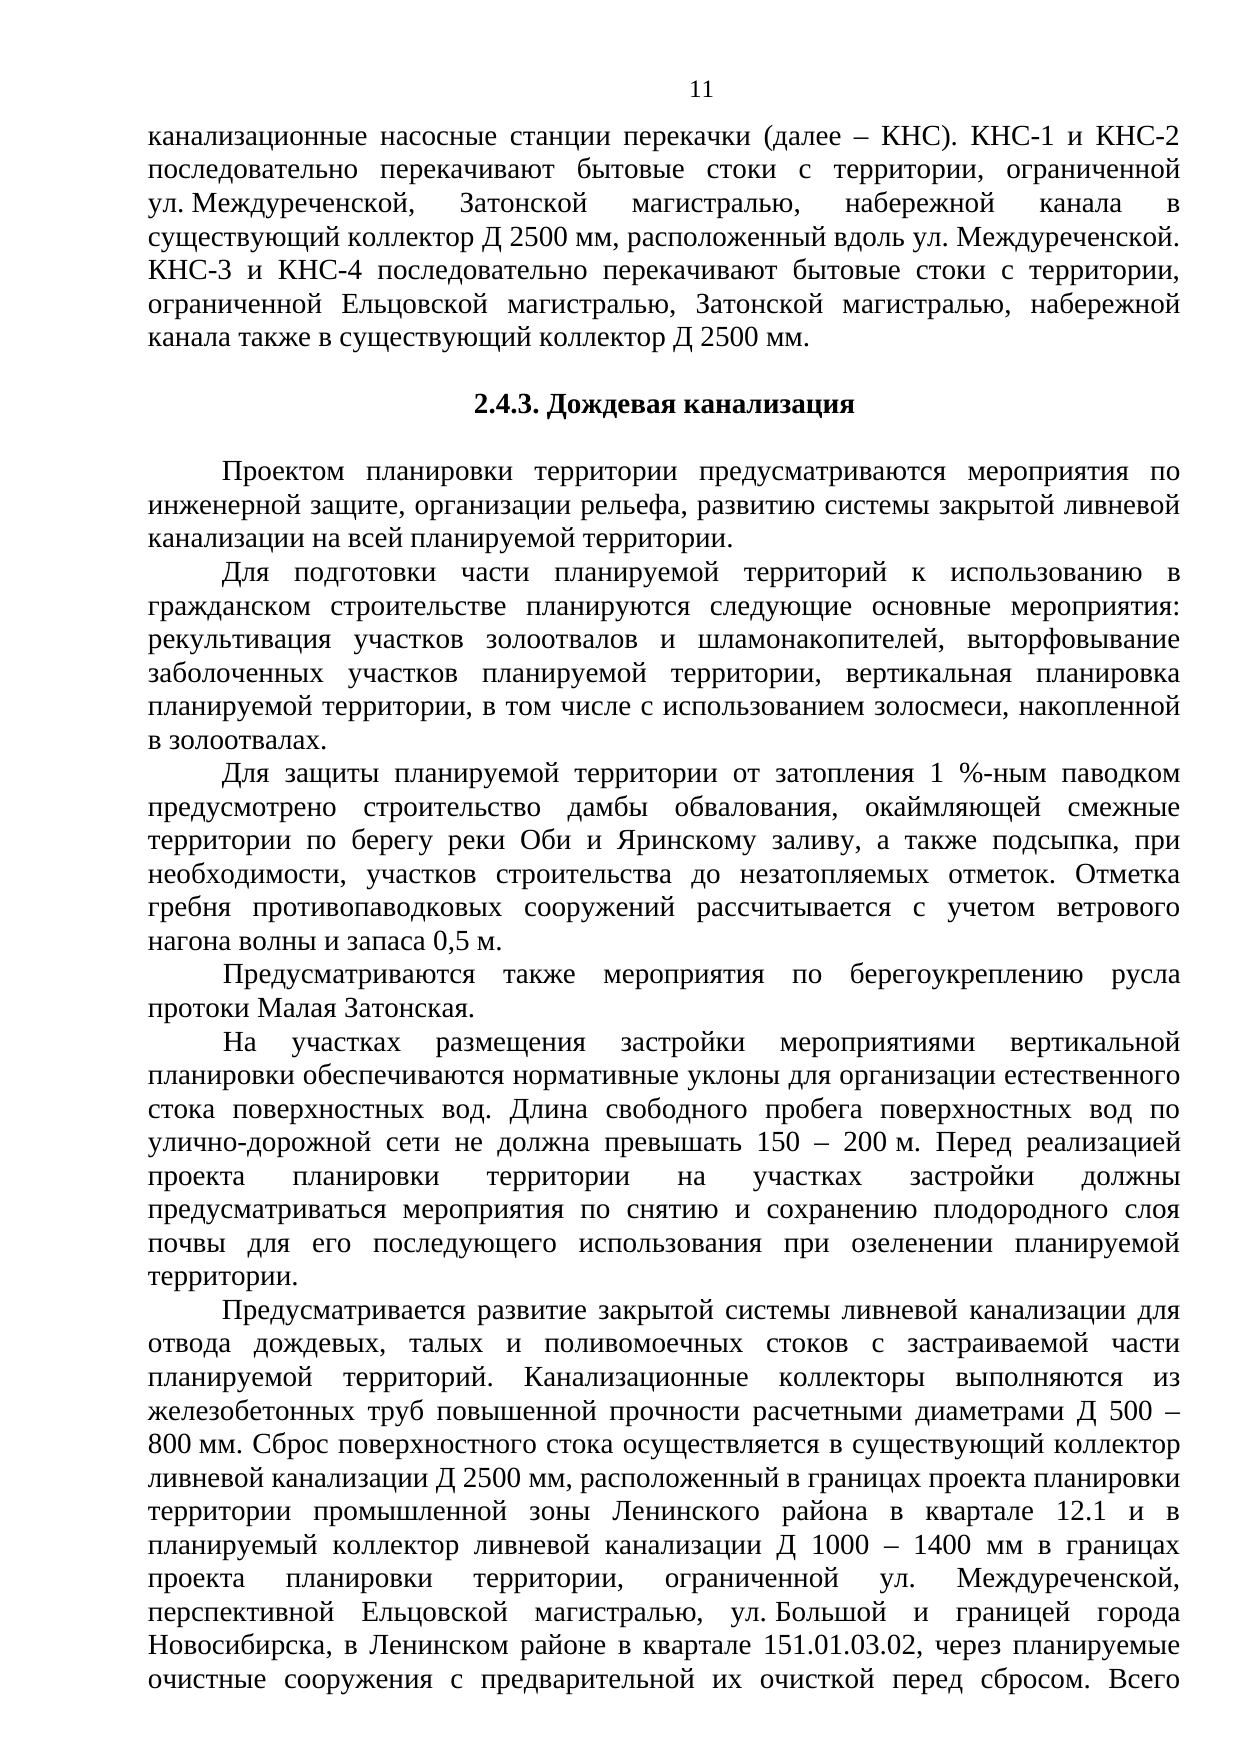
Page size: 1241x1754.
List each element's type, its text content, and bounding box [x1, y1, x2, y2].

text Для защиты планируемой территории от затопления 1 %-ным паводком предусмотрено строительство дамбы обвалования, окаймляющей смежные территории по берегу реки Оби и Яринскому заливу, а также подсыпка, при необходимости, участков строительства до незатопляемых отметок. Отметка гребня противопаводковых сооружений рассчитывается с учетом ветрового нагона волны и запаса 0,5 м. [148, 755, 1181, 957]
text Предусматриваются также мероприятия по берегоукреплению русла протоки Малая Затонская. [148, 957, 1181, 1024]
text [148, 118, 1181, 353]
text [148, 1292, 1181, 1694]
text На участках размещения застройки мероприятиями вертикальной планировки обеспечиваются нормативные уклоны для организации естественного стока поверхностных вод. Длина свободного пробега поверхностных вод по улично-дорожной сети не должна превышать 150 – 200 м. Перед реализацией проекта планировки территории на участках застройки должны предусматриваться мероприятия по снятию и сохранению плодородного слоя почвы для его последующего использования при озеленении планируемой территории. [148, 1024, 1181, 1292]
text Для подготовки части планируемой территорий к использованию в гражданском строительстве планируются следующие основные мероприятия: рекультивация участков золоотвалов и шламонакопителей, выторфовывание заболоченных участков планируемой территории, вертикальная планировка планируемой территории, в том числе с использованием золосмеси, накопленной в золоотвалах. [148, 554, 1181, 755]
text Проектом планировки территории предусматриваются мероприятия по инженерной защите, организации рельефа, развитию системы закрытой ливневой канализации на всей планируемой территории. [148, 453, 1181, 554]
subtitle 2.4.3. Дождевая канализация [148, 386, 1181, 420]
